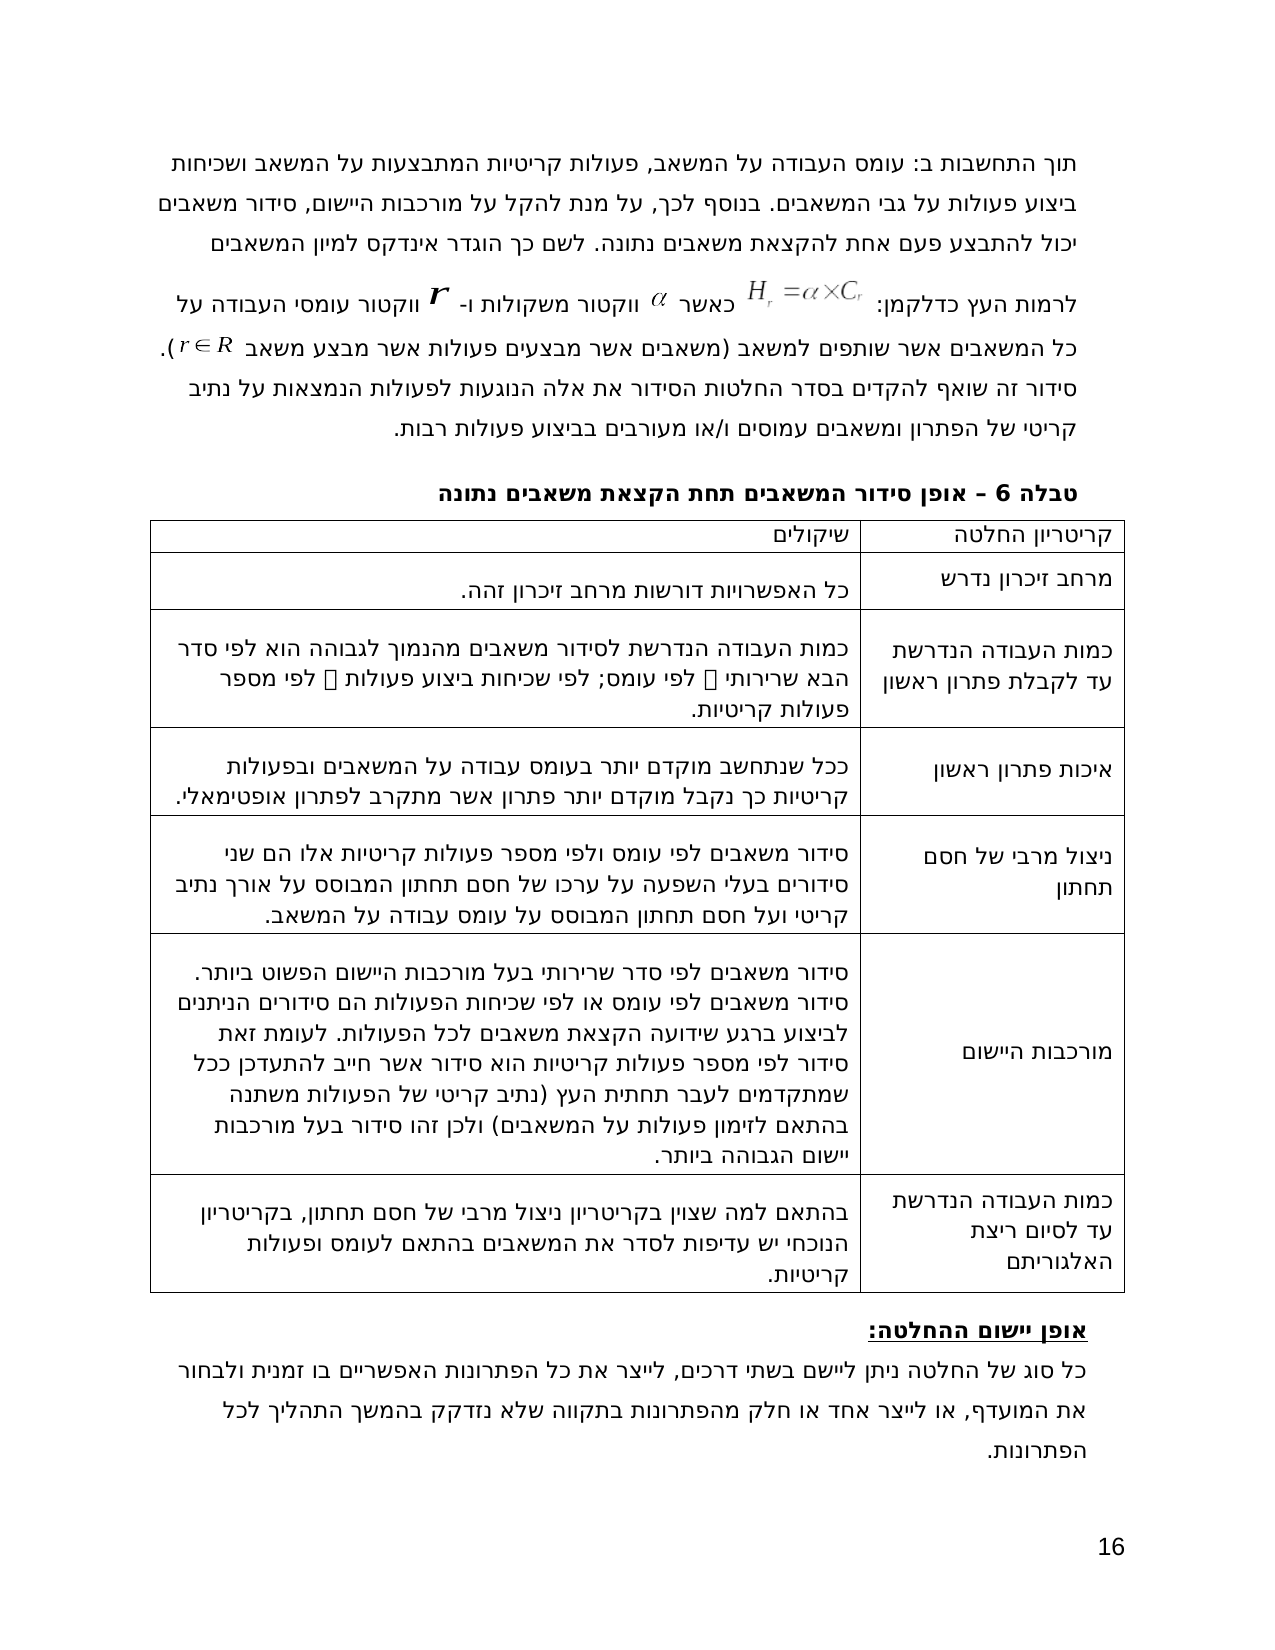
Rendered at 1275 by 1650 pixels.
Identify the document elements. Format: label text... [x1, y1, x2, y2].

table_cell בהתאם למה שצוין בקריטריון ניצול מרבי של חסם תחתון, בקריטריון הנוכחי יש עדיפות לסדר את המשאבים בהתאם לעומס ופעולות קריטיות. [151, 1175, 860, 1292]
text כל סוג של החלטה ניתן ליישם בשתי דרכים, לייצר את כל הפתרונות האפשריים בו זמנית ולבחור את המועדף, או לייצר אחד או חלק מהפתרונות בתקווה שלא נזדקק בהמשך התהליך לכל הפתרונות. [150, 1358, 1087, 1464]
table_cell כמות העבודה הנדרשת לסידור משאבים מהנמוך לגבוהה הוא לפי סדר הבא שרירותי לפי עומס; לפי שכיחות ביצוע פעולות לפי מספר פעולות קריטיות. [151, 610, 860, 727]
table_cell סידור משאבים לפי עומס ולפי מספר פעולות קריטיות אלו הם שני סידורים בעלי השפעה על ערכו של חסם תחתון המבוסס על אורך נתיב קריטי ועל חסם תחתון המבוסס על עומס עבודה על המשאב. [151, 816, 860, 933]
table_cell מרחב זיכרון נדרש [861, 553, 1124, 609]
table_cell סידור משאבים לפי סדר שרירותי בעל מורכבות היישום הפשוט ביותר. סידור משאבים לפי עומס או לפי שכיחות הפעולות הם סידורים הניתנים לביצוע ברגע שידועה הקצאת משאבים לכל הפעולות. לעומת זאת סידור לפי מספר פעולות קריטיות הוא סידור אשר חייב להתעדכן ככל שמתקדמים לעבר תחתית העץ (נתיב קריטי של הפעולות משתנה בהתאם לזימון פעולות על המשאבים) ולכן זהו סידור בעל מורכבות יישום הגבוהה ביותר. [151, 934, 860, 1173]
text אופן יישום ההחלטה: [150, 1318, 1087, 1344]
table_cell איכות פתרון ראשון [861, 728, 1124, 814]
table_cell כמות העבודה הנדרשת עד לסיום ריצת האלגוריתם [861, 1175, 1124, 1292]
table_cell ניצול מרבי של חסם תחתון [861, 816, 1124, 933]
table_cell מורכבות היישום [861, 934, 1124, 1173]
text טבלה 6 – אופן סידור המשאבים תחת הקצאת משאבים נתונה [150, 480, 1078, 506]
table_header שיקולים [151, 521, 860, 552]
table_cell כל האפשרויות דורשות מרחב זיכרון זהה. [151, 553, 860, 609]
table_cell כמות העבודה הנדרשת עד לקבלת פתרון ראשון [861, 610, 1124, 727]
table_header קריטריון החלטה [861, 521, 1124, 552]
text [150, 150, 1078, 441]
table_cell ככל שנתחשב מוקדם יותר בעומס עבודה על המשאבים ובפעולות קריטיות כך נקבל מוקדם יותר פתרון אשר מתקרב לפתרון אופטימאלי. [151, 728, 860, 814]
